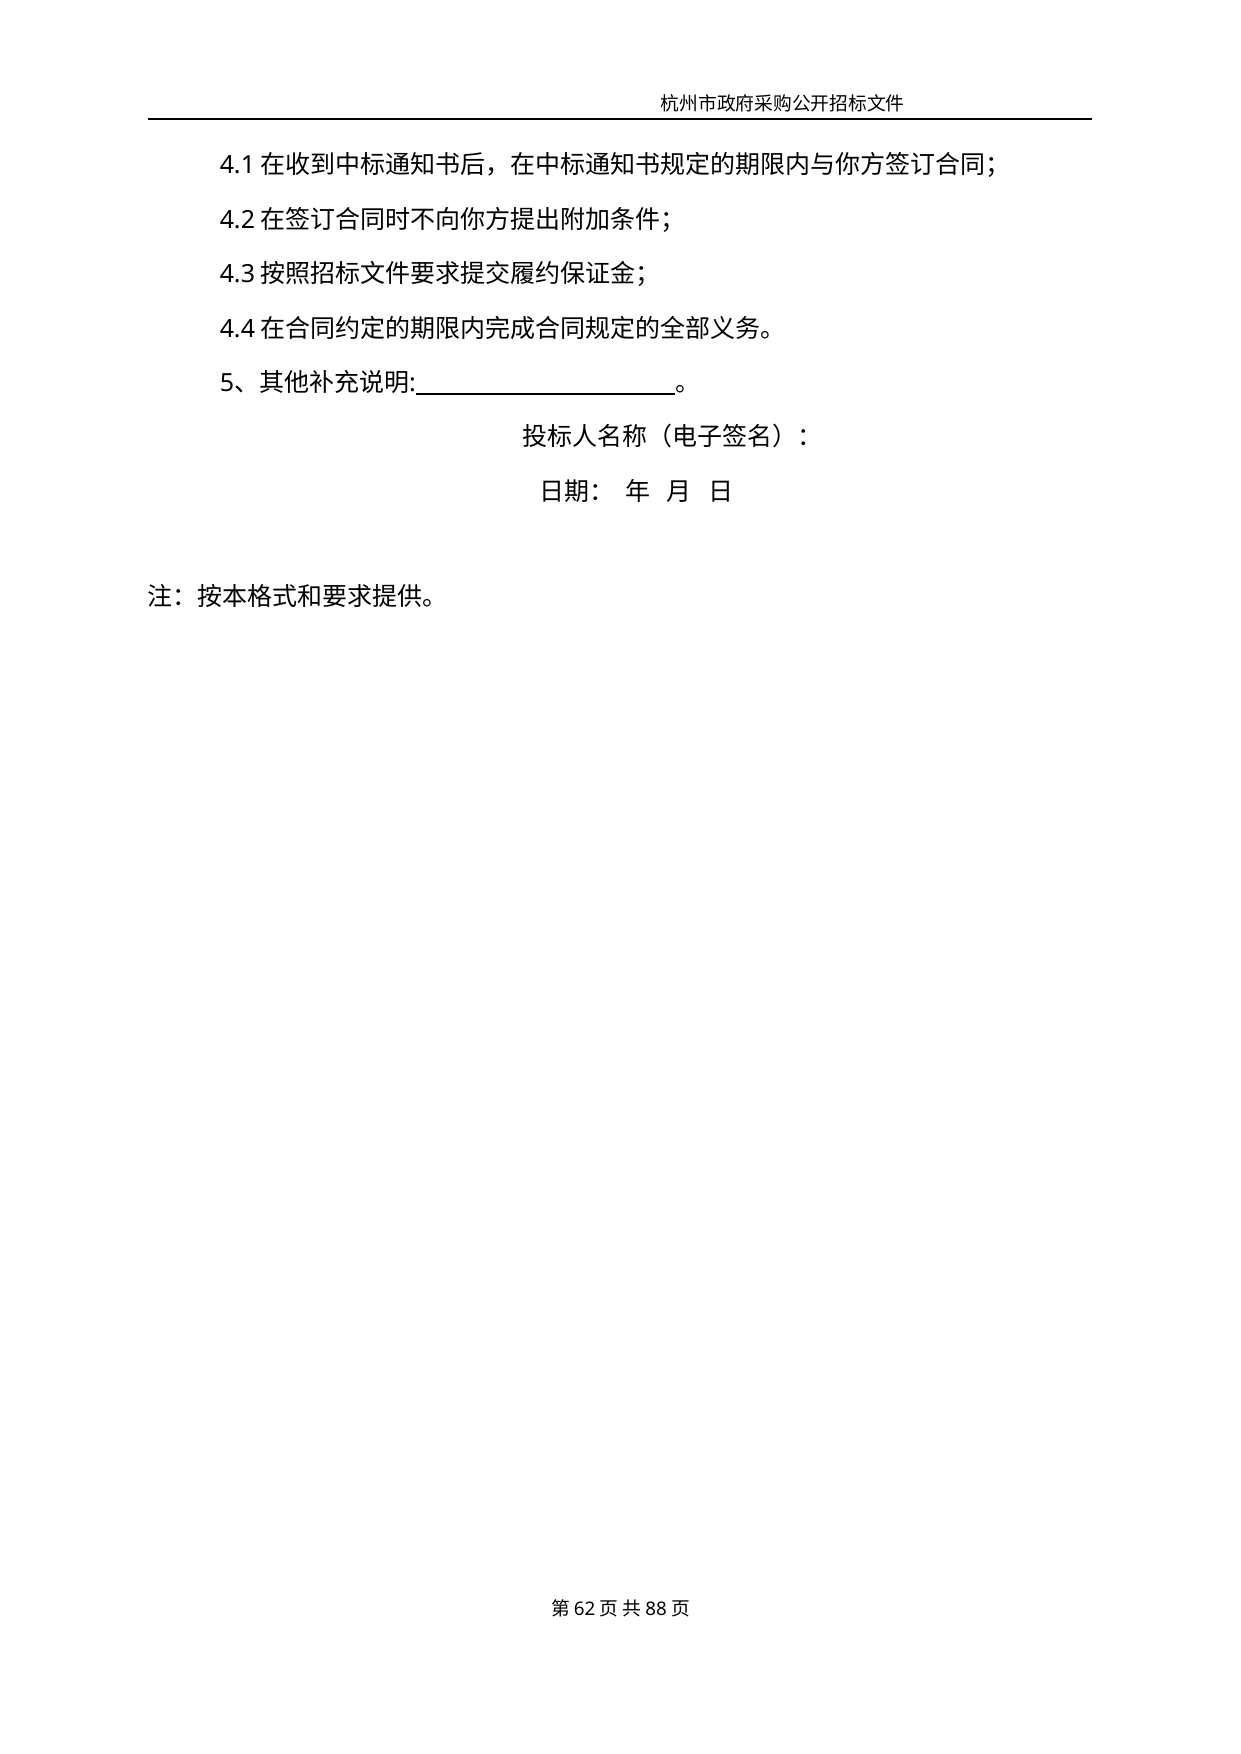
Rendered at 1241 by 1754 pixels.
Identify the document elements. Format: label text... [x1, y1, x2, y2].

text 注：按本格式和要求提供。 [148, 577, 1049, 613]
text 4.2在签订合同时不向你方提出附加条件； [169, 199, 1092, 236]
text 5、其他补充说明: 。 [169, 362, 1092, 399]
text 日期： 年 月 日 [148, 471, 1092, 507]
text 4.1在收到中标通知书后，在中标通知书规定的期限内与你方签订合同； [169, 145, 1092, 181]
text 投标人名称（电子签名）： [148, 417, 1092, 453]
text 4.4在合同约定的期限内完成合同规定的全部义务。 [169, 308, 1092, 344]
text 4.3按照招标文件要求提交履约保证金； [169, 254, 1092, 290]
